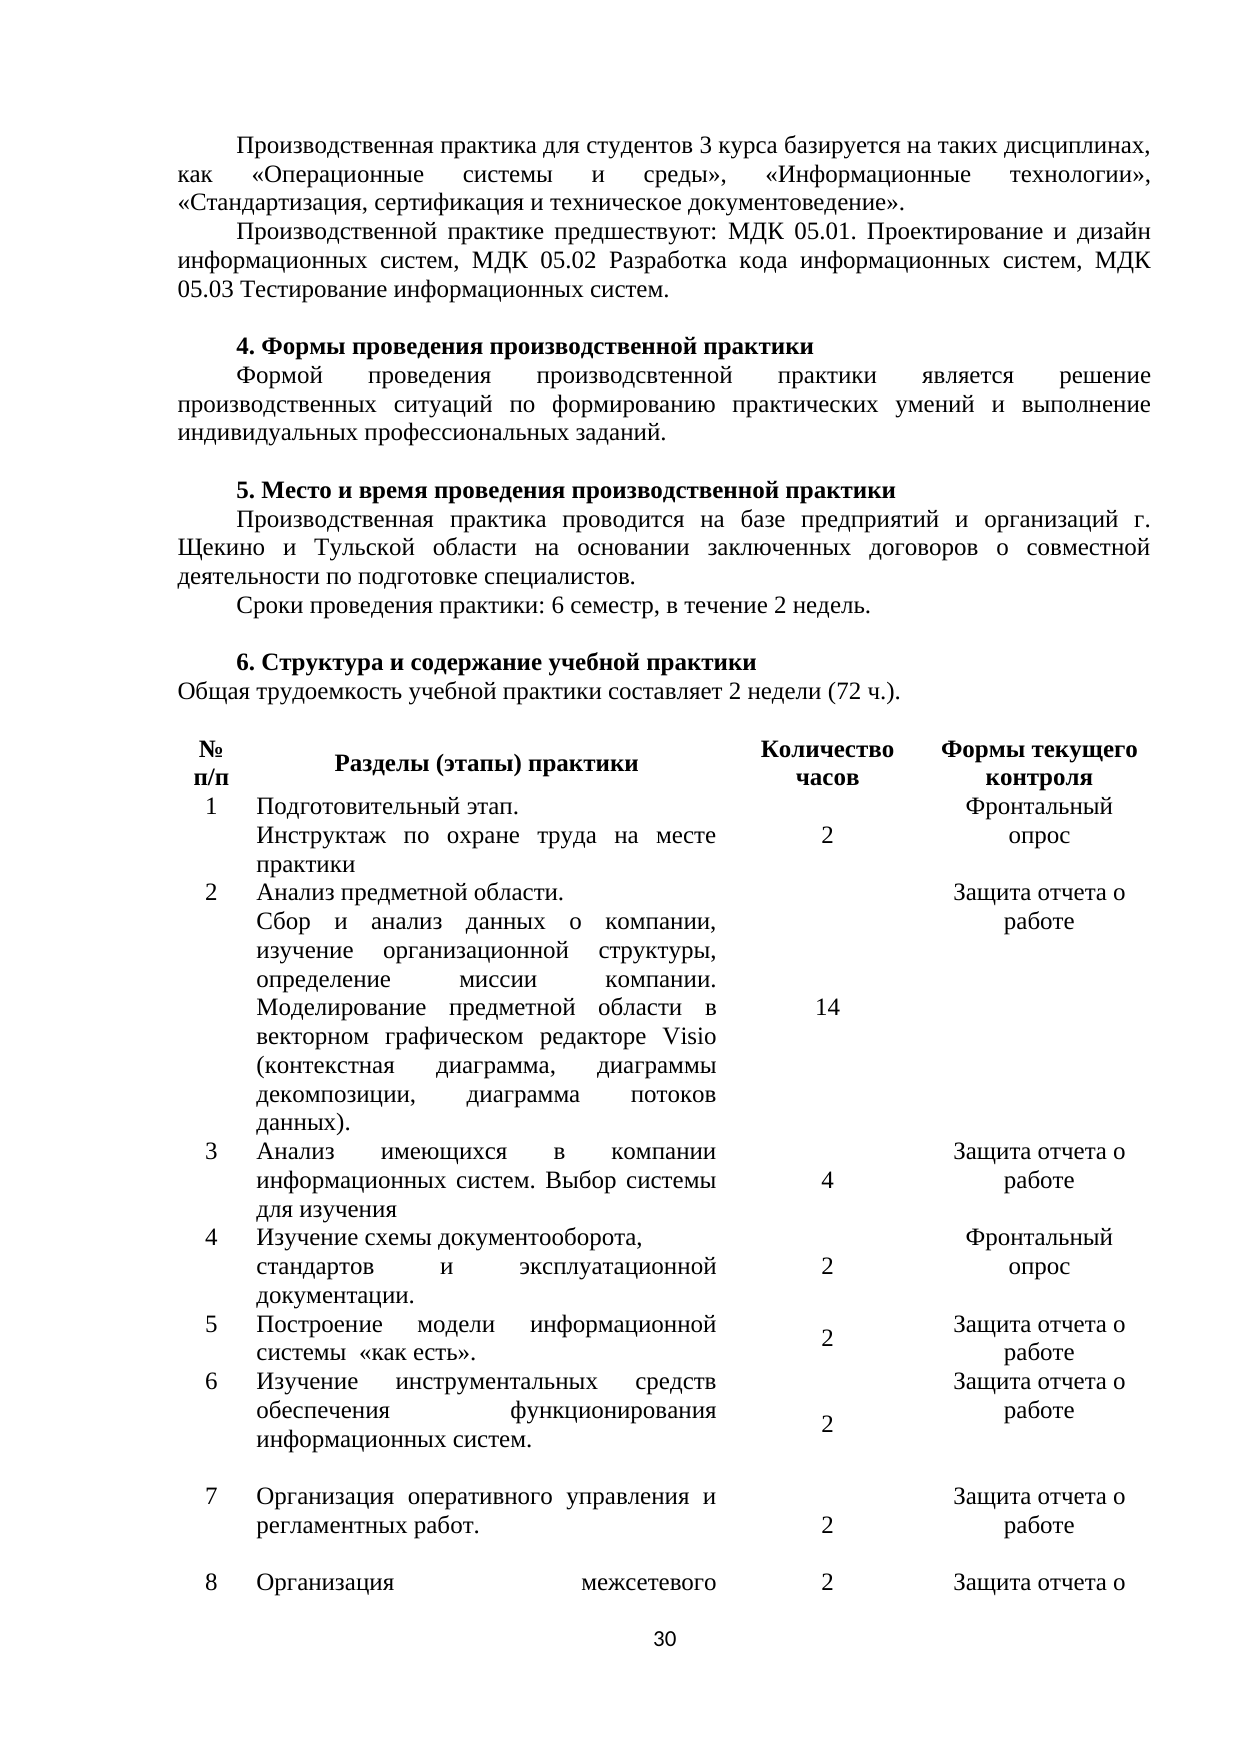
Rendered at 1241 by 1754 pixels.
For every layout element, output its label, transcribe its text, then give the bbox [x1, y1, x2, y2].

table_cell 8 [177, 1568, 245, 1596]
text 5. Место и время проведения производственной практики [177, 475, 1152, 504]
table_cell 2 [728, 1309, 927, 1366]
table_cell 2 [728, 1223, 927, 1309]
table_cell Защита отчета о работе [927, 1136, 1152, 1222]
table_cell 2 [728, 791, 927, 877]
table_cell Изучение инструментальных средств обеспечения функционирования информационных систем. [245, 1366, 728, 1481]
table_cell 4 [728, 1136, 927, 1222]
table_cell 6 [177, 1366, 245, 1481]
table_cell 5 [177, 1309, 245, 1366]
text Формой проведения производсвтенной практики является решение производственных ситуаций по формированию практических умений и выполнение индивидуальных профессиональных заданий. [177, 360, 1152, 446]
text 4. Формы проведения производственной практики [177, 331, 1152, 360]
table_header № п/п [177, 734, 245, 791]
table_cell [245, 1568, 728, 1596]
table_cell Защита отчета о работе [927, 1309, 1152, 1366]
text Производственной практике предшествуют: МДК 05.01. Проектирование и дизайн информационных систем, МДК 05.02 Разработка кода информационных систем, МДК 05.03 Тестирование информационных систем. [177, 216, 1152, 302]
table_cell 4 [177, 1223, 245, 1309]
table_cell 14 [728, 878, 927, 1136]
table_cell Фронтальный опрос [927, 1223, 1152, 1309]
table_cell 2 [728, 1366, 927, 1481]
table_cell 7 [177, 1481, 245, 1567]
table_cell Анализ предметной области. Сбор и анализ данных о компании, изучение организационной структуры, определение миссии компании. Моделирование предметной области в векторном графическом редакторе Visio (контекстная диаграмма, диаграммы декомпозиции, диаграмма потоков данных). [245, 878, 728, 1136]
table_cell Защита отчета о работе [927, 1481, 1152, 1567]
text Общая трудоемкость учебной практики составляет 2 недели (72 ч.). [177, 676, 1152, 705]
table_cell Защита отчета о работе [927, 878, 1152, 1136]
table_cell Анализ имеющихся в компании информационных систем. Выбор системы для изучения [245, 1136, 728, 1222]
text Производственная практика для студентов 3 курса базируется на таких дисциплинах, как «Операционные системы и среды», «Информационные технологии», «Стандартизация, сертификация и техническое документоведение». [177, 130, 1152, 216]
table_cell Организация оперативного управления и регламентных работ. [245, 1481, 728, 1567]
table_cell Защита отчета о работе [927, 1366, 1152, 1481]
text Производственная практика проводится на базе предприятий и организаций г. Щекино и Тульской области на основании заключенных договоров о совместной деятельности по подготовке специалистов. [177, 504, 1152, 590]
table_cell Фронтальный опрос [927, 791, 1152, 877]
table_cell Построение модели информационной системы «как есть». [245, 1309, 728, 1366]
table_cell 2 [177, 878, 245, 1136]
table_header Количество часов [728, 734, 927, 791]
table_cell 3 [177, 1136, 245, 1222]
table_header Разделы (этапы) практики [245, 734, 728, 791]
text 6. Структура и содержание учебной практики [177, 647, 1152, 676]
table_header Формы текущего контроля [927, 734, 1152, 791]
table_cell 1 [177, 791, 245, 877]
table_cell 2 [728, 1568, 927, 1596]
table_cell 2 [728, 1481, 927, 1567]
table_cell Подготовительный этап. Инструктаж по охране труда на месте практики [245, 791, 728, 877]
text Сроки проведения практики: 6 семестр, в течение 2 недель. [177, 590, 1152, 619]
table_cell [927, 1568, 1152, 1596]
table_cell Изучение схемы документооборота, стандартов и эксплуатационной документации. [245, 1223, 728, 1309]
